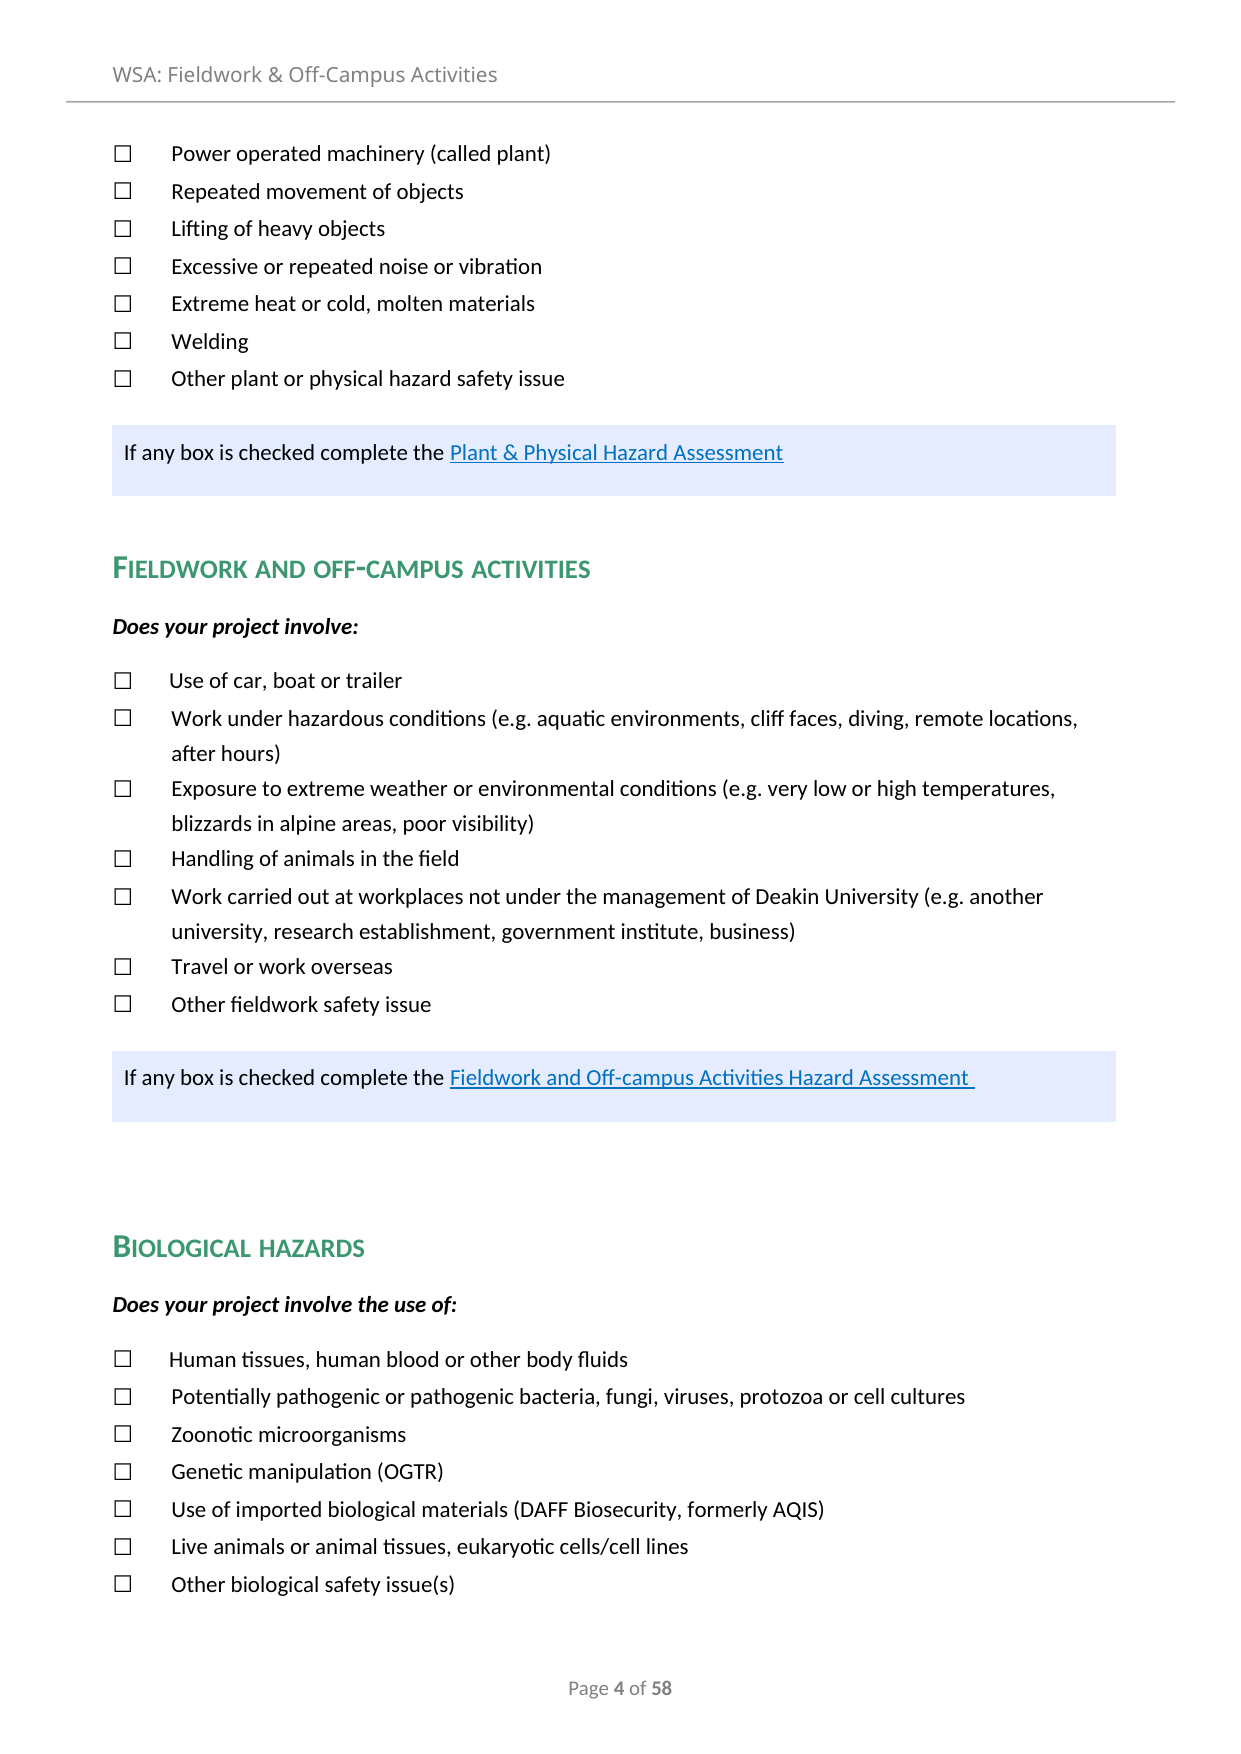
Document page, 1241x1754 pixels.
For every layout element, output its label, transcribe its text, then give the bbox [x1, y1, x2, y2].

text Welding [112, 325, 1128, 357]
text Live animals or animal tissues, eukaryotic cells/cell lines [112, 1531, 1128, 1562]
text Use of imported biological materials (DAFF Biosecurity, formerly AQIS) [112, 1493, 1128, 1525]
text Human tissues, human blood or other body fluids [112, 1343, 1128, 1375]
subtitle Fieldwork and off-campus activities [112, 546, 1128, 587]
text Potentially pathogenic or pathogenic bacteria, fungi, viruses, protozoa or cell cultures [112, 1381, 1128, 1412]
text Extreme heat or cold, molten materials [112, 288, 1128, 319]
text Travel or work overseas [112, 951, 1128, 982]
table_header If any box is checked complete the Plant & Physical Hazard Assessment [112, 425, 1116, 496]
text Work carried out at workplaces not under the management of Deakin University (e.g. another university, research establishment, government institute, business) [112, 881, 1128, 945]
text Zoonotic microorganisms [112, 1418, 1128, 1450]
text Other fieldwork safety issue [112, 988, 1128, 1019]
text Does your project involve: [112, 612, 1128, 640]
text Work under hazardous conditions (e.g. aquatic environments, cliff faces, diving, remote locations, after hours) [112, 702, 1128, 767]
text Other biological safety issue(s) [112, 1568, 1128, 1600]
table_header If any box is checked complete the Fieldwork and Off-campus Activities Hazard Assessment [112, 1051, 1116, 1122]
text Genetic manipulation (OGTR) [112, 1456, 1128, 1487]
subtitle Biological hazards [112, 1225, 1128, 1265]
text Repeated movement of objects [112, 175, 1128, 207]
text Other plant or physical hazard safety issue [112, 363, 1128, 394]
text Excessive or repeated noise or vibration [112, 250, 1128, 282]
text Use of car, boat or trailer [112, 665, 1128, 696]
text Handling of animals in the field [112, 843, 1128, 874]
text Power operated machinery (called plant) [112, 138, 1128, 169]
text Lifting of heavy objects [112, 213, 1128, 244]
text Does your project involve the use of: [112, 1290, 1128, 1318]
text Exposure to extreme weather or environmental conditions (e.g. very low or high temperatures, blizzards in alpine areas, poor visibility) [112, 773, 1128, 837]
